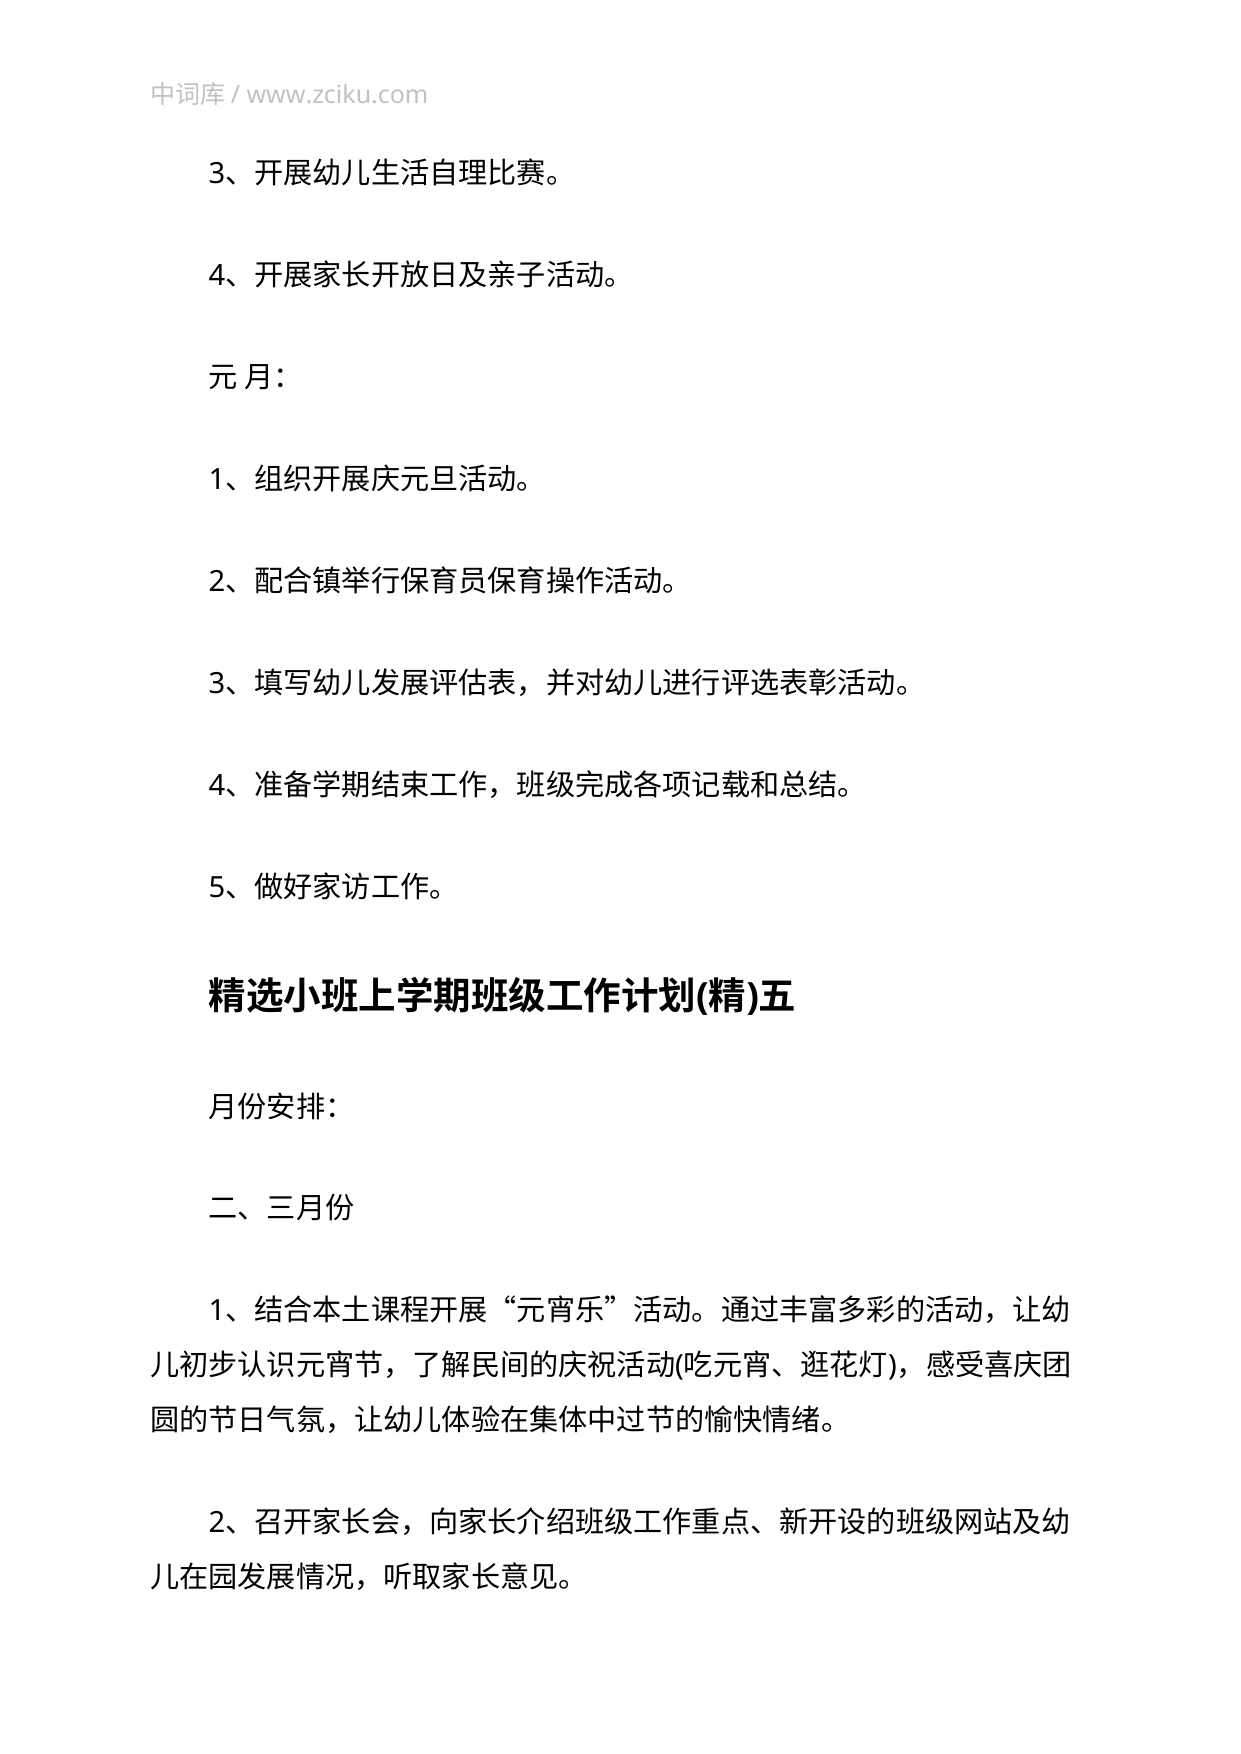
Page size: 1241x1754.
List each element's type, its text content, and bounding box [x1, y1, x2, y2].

text 5、做好家访工作。 [150, 864, 1090, 906]
text 1、结合本土课程开展“元宵乐”活动。通过丰富多彩的活动，让幼儿初步认识元宵节，了解民间的庆祝活动(吃元宵、逛花灯)，感受喜庆团圆的节日气氛，让幼儿体验在集体中过节的愉快情绪。 [150, 1287, 1090, 1439]
text 二、三月份 [150, 1185, 1090, 1227]
text 4、开展家长开放日及亲子活动。 [150, 252, 1090, 294]
text 元 月： [150, 354, 1090, 396]
text 1、组织开展庆元旦活动。 [150, 456, 1090, 498]
text 3、填写幼儿发展评估表，并对幼儿进行评选表彰活动。 [150, 660, 1090, 702]
text 4、准备学期结束工作，班级完成各项记载和总结。 [150, 762, 1090, 804]
text 2、配合镇举行保育员保育操作活动。 [150, 558, 1090, 600]
text 精选小班上学期班级工作计划(精)五 [150, 966, 1090, 1020]
text 3、开展幼儿生活自理比赛。 [150, 150, 1090, 192]
text 2、召开家长会，向家长介绍班级工作重点、新开设的班级网站及幼儿在园发展情况，听取家长意见。 [150, 1498, 1090, 1596]
text 月份安排： [150, 1083, 1090, 1126]
